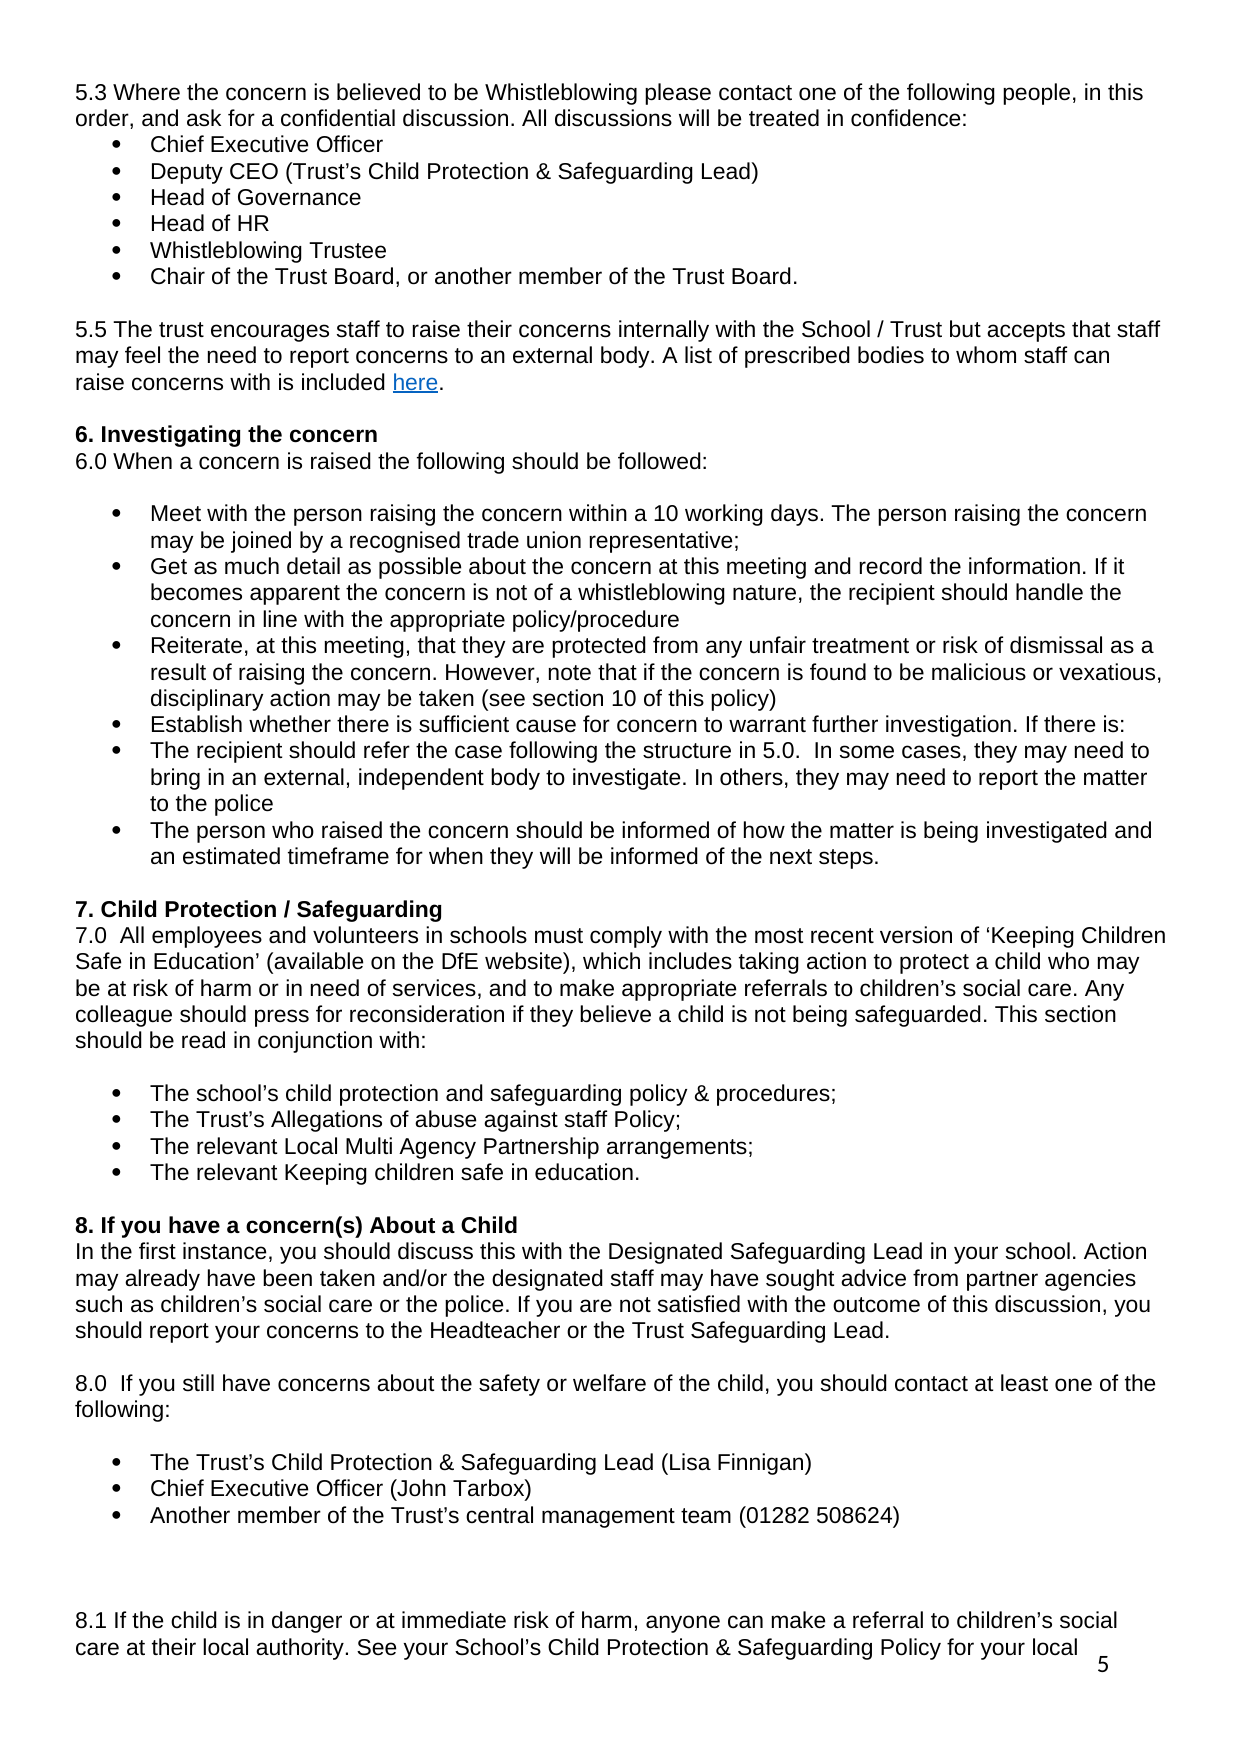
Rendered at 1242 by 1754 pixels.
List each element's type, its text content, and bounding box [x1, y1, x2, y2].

text 8. If you have a concern(s) About a Child [75, 1212, 1167, 1238]
list Whistleblowing Trustee [112, 237, 1167, 263]
list The school’s child protection and safeguarding policy & procedures; [112, 1080, 1167, 1106]
list Head of HR [112, 210, 1167, 237]
list Chief Executive Ofﬁcer [112, 131, 1167, 158]
list The person who raised the concern should be informed of how the matter is being investigated and an estimated timeframe for when they will be informed of the next steps. [112, 817, 1167, 869]
text 5.3 Where the concern is believed to be Whistleblowing please contact one of the following people, in this order, and ask for a conﬁdential discussion. All discussions will be treated in conﬁdence: [75, 79, 1167, 131]
list Meet with the person raising the concern within a 10 working days. The person raising the concern may be joined by a recognised trade union representative; [112, 500, 1167, 553]
text 5.5 The trust encourages staff to raise their concerns internally with the School / Trust but accepts that staff may feel the need to report concerns to an external body. A list of prescribed bodies to whom staff can raise concerns with is included here. [75, 316, 1167, 395]
list Deputy CEO (Trust’s Child Protection & Safeguarding Lead) [112, 158, 1167, 184]
list The Trust’s Allegations of abuse against staff Policy; [112, 1106, 1167, 1133]
list Get as much detail as possible about the concern at this meeting and record the information. If it becomes apparent the concern is not of a whistleblowing nature, the recipient should handle the concern in line with the appropriate policy/procedure [112, 553, 1167, 632]
text 6. Investigating the concern [75, 421, 1167, 448]
text 7.0 All employees and volunteers in schools must comply with the most recent version of ‘Keeping Children Safe in Education’ (available on the DfE website), which includes taking action to protect a child who may be at risk of harm or in need of services, and to make appropriate referrals to children’s social care. Any colleague should press for reconsideration if they believe a child is not being safeguarded. This section should be read in conjunction with: [75, 922, 1167, 1054]
list The relevant Local Multi Agency Partnership arrangements; [112, 1133, 1167, 1159]
list Another member of the Trust’s central management team (01282 508624) [112, 1502, 1167, 1528]
list Reiterate, at this meeting, that they are protected from any unfair treatment or risk of dismissal as a result of raising the concern. However, note that if the concern is found to be malicious or vexatious, disciplinary action may be taken (see section 10 of this policy) [112, 632, 1167, 711]
list Head of Governance [112, 184, 1167, 210]
list Chair of the Trust Board, or another member of the Trust Board. [112, 263, 1167, 289]
text 8.0 If you still have concerns about the safety or welfare of the child, you should contact at least one of the following: [75, 1370, 1167, 1423]
text 7. Child Protection / Safeguarding [75, 896, 1167, 922]
list Chief Executive Ofﬁcer (John Tarbox) [112, 1475, 1167, 1502]
list The recipient should refer the case following the structure in 5.0. In some cases, they may need to bring in an external, independent body to investigate. In others, they may need to report the matter to the police [112, 737, 1167, 817]
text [75, 1607, 1167, 1660]
list The Trust’s Child Protection & Safeguarding Lead (Lisa Finnigan) [112, 1449, 1167, 1475]
list Establish whether there is sufficient cause for concern to warrant further investigation. If there is: [112, 711, 1167, 737]
list The relevant Keeping children safe in education. [112, 1159, 1167, 1186]
text 6.0 When a concern is raised the following should be followed: [75, 448, 1167, 474]
text In the ﬁrst instance, you should discuss this with the Designated Safeguarding Lead in your school. Action may already have been taken and/or the designated staff may have sought advice from partner agencies such as children’s social care or the police. If you are not satisﬁed with the outcome of this discussion, you should report your concerns to the Headteacher or the Trust Safeguarding Lead. [75, 1238, 1167, 1344]
